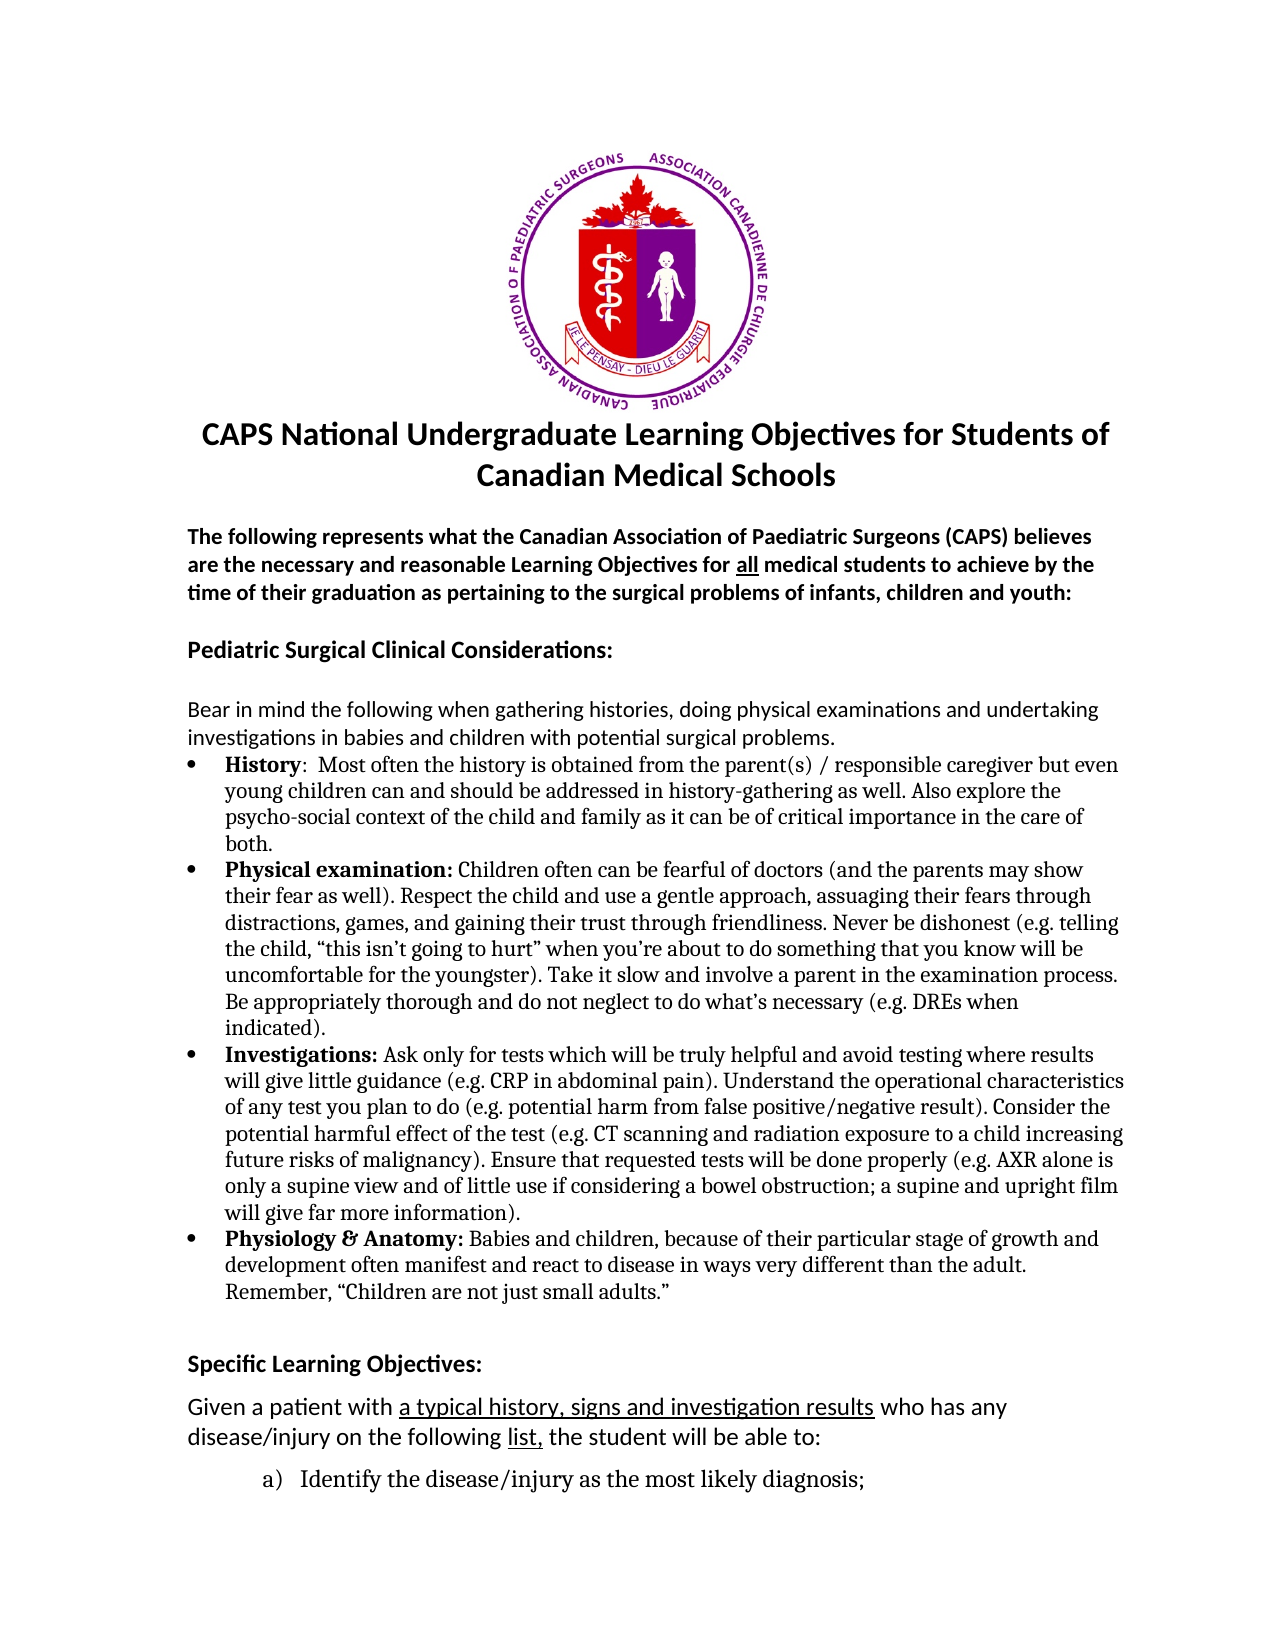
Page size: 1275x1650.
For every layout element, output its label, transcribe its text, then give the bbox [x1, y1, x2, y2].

text Bear in mind the following when gathering histories, doing physical examinations and undertaking investigations in babies and children with potential surgical problems. [187, 695, 1125, 751]
text Pediatric Surgical Clinical Considerations: [187, 634, 1125, 665]
text The following represents what the Canadian Association of Paediatric Surgeons (CAPS) believes are the necessary and reasonable Learning Objectives for all medical students to achieve by the time of their graduation as pertaining to the surgical problems of infants, children and youth: [187, 522, 1125, 606]
list History: Most often the history is obtained from the parent(s) / responsible caregiver but even young children can and should be addressed in history-gathering as well. Also explore the psycho-social context of the child and family as it can be of critical importance in the care of both. [187, 751, 1125, 857]
text CAPS National Undergraduate Learning Objectives for Students of Canadian Medical Schools [187, 413, 1125, 494]
text Given a patient with a typical history, signs and investigation results who has any disease/injury on the following list, the student will be able to: [187, 1391, 1125, 1452]
picture [505, 150, 770, 413]
list Investigations: Ask only for tests which will be truly helpful and avoid testing where results will give little guidance (e.g. CRP in abdominal pain). Understand the operational characteristics of any test you plan to do (e.g. potential harm from false positive/negative result). Consider the potential harmful effect of the test (e.g. CT scanning and radiation exposure to a child increasing future risks of malignancy). Ensure that requested tests will be done properly (e.g. AXR alone is only a supine view and of little use if considering a bowel obstruction; a supine and upright film will give far more information). [187, 1041, 1125, 1226]
text Specific Learning Objectives: [187, 1348, 1125, 1378]
list Physiology & Anatomy: Babies and children, because of their particular stage of growth and development often manifest and react to disease in ways very different than the adult. Remember, “Children are not just small adults.” [187, 1226, 1125, 1305]
list Physical examination: Children often can be fearful of doctors (and the parents may show their fear as well). Respect the child and use a gentle approach, assuaging their fears through distractions, games, and gaining their trust through friendliness. Never be dishonest (e.g. telling the child, “this isn’t going to hurt” when you’re about to do something that you know will be uncomfortable for the youngster). Take it slow and involve a parent in the examination process. Be appropriately thorough and do not neglect to do what’s necessary (e.g. DREs when indicated). [187, 857, 1125, 1041]
list Identify the disease/injury as the most likely diagnosis; [262, 1464, 1125, 1493]
